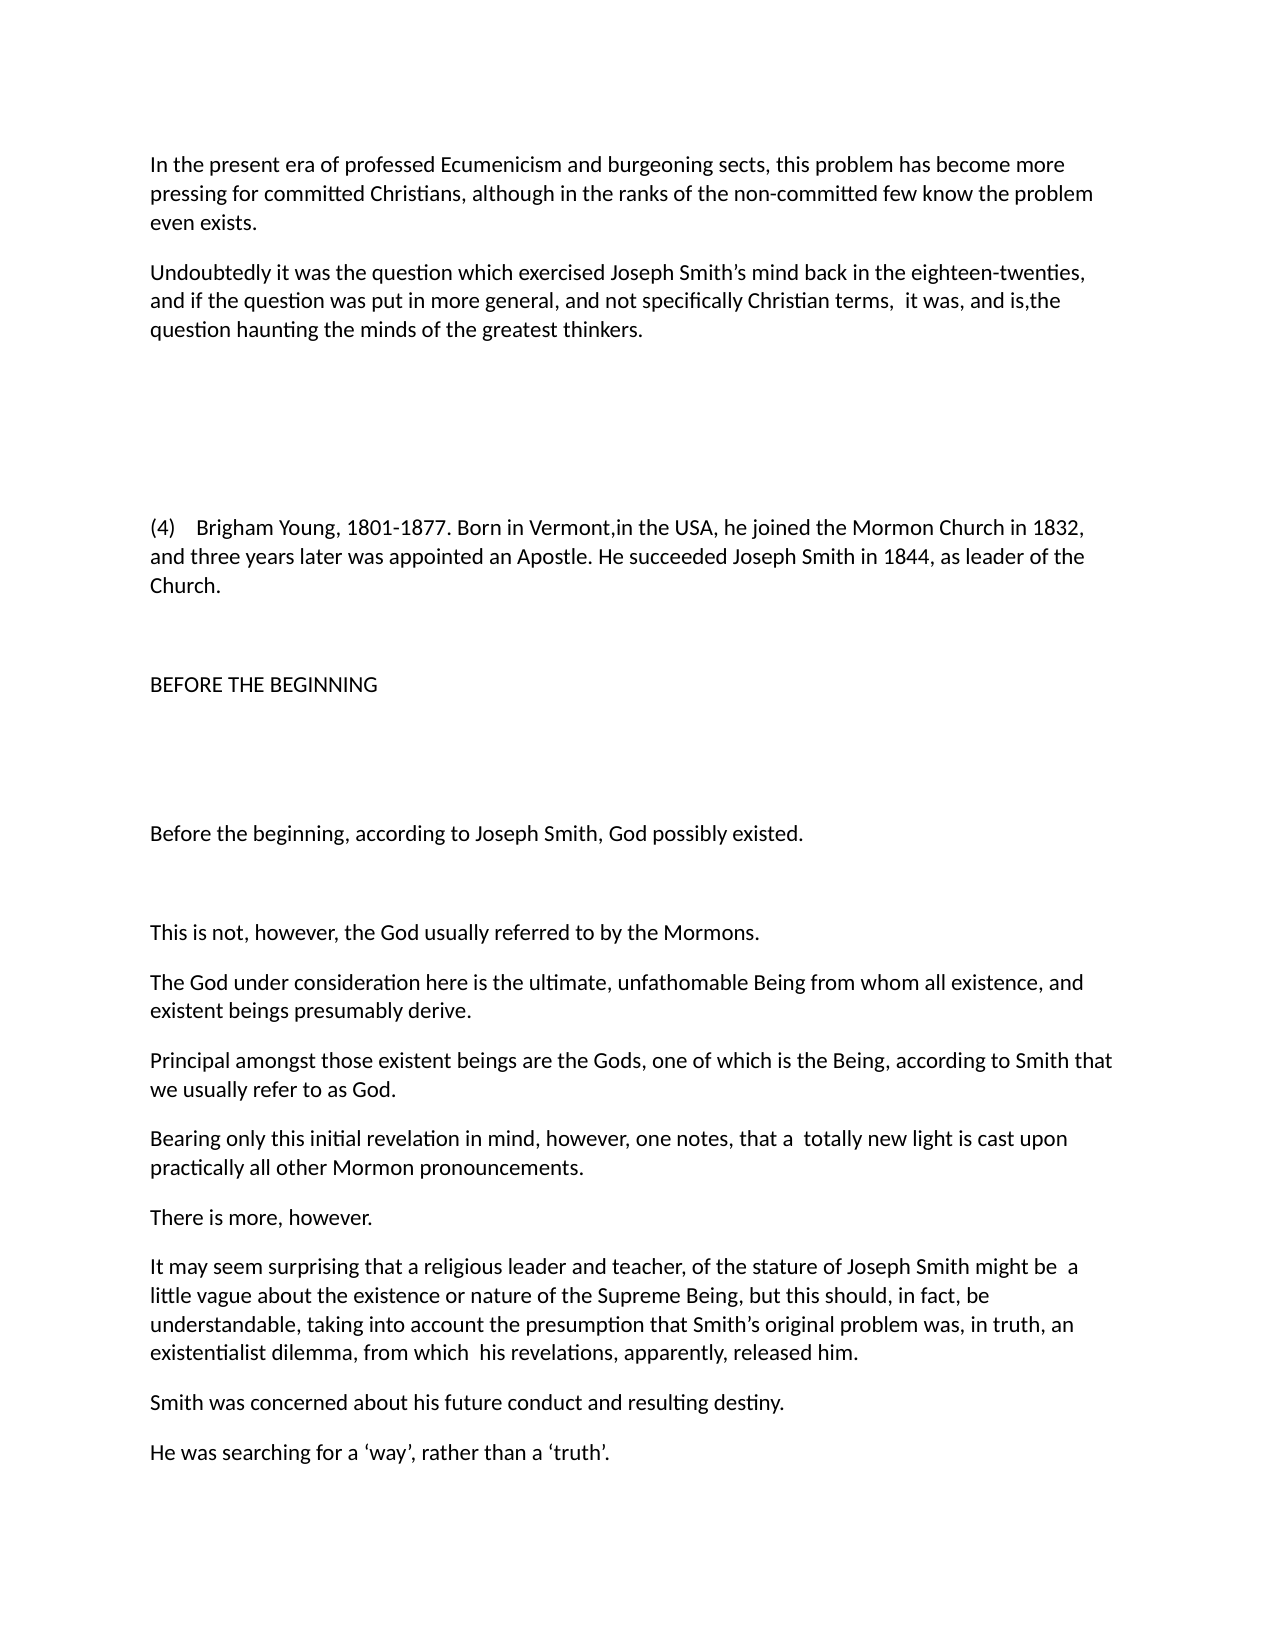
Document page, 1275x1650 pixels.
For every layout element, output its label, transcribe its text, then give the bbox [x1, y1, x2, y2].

text It may seem surprising that a religious leader and teacher, of the stature of Joseph Smith might be a little vague about the existence or nature of the Supreme Being, but this should, in fact, be understandable, taking into account the presumption that Smith’s original problem was, in truth, an existentialist dilemma, from which his revelations, apparently, released him. [150, 1252, 1125, 1367]
text (4) Brigham Young, 1801-1877. Born in Vermont,in the USA, he joined the Mormon Church in 1832, and three years later was appointed an Apostle. He succeeded Joseph Smith in 1844, as leader of the Church. [150, 513, 1125, 599]
text The God under consideration here is the ultimate, unfathomable Being from whom all existence, and existent beings presumably derive. [150, 967, 1125, 1024]
text BEFORE THE BEGINNING [150, 669, 1125, 698]
text Before the beginning, according to Joseph Smith, God possibly existed. [150, 818, 1125, 847]
text There is more, however. [150, 1202, 1125, 1231]
text In the present era of professed Ecumenicism and burgeoning sects, this problem has become more pressing for committed Christians, although in the ranks of the non-committed few know the problem even exists. [150, 150, 1125, 236]
text He was searching for a ‘way’, rather than a ‘truth’. [150, 1437, 1125, 1466]
text Bearing only this initial revelation in mind, however, one notes, that a totally new light is cast upon practically all other Mormon pronouncements. [150, 1124, 1125, 1181]
text Undoubtedly it was the question which exercised Joseph Smith’s mind back in the eighteen-twenties, and if the question was put in more general, and not specifically Christian terms, it was, and is,the question haunting the minds of the greatest thinkers. [150, 257, 1125, 343]
text This is not, however, the God usually referred to by the Mormons. [150, 917, 1125, 946]
text Smith was concerned about his future conduct and resulting destiny. [150, 1387, 1125, 1416]
text Principal amongst those existent beings are the Gods, one of which is the Being, according to Smith that we usually refer to as God. [150, 1045, 1125, 1103]
